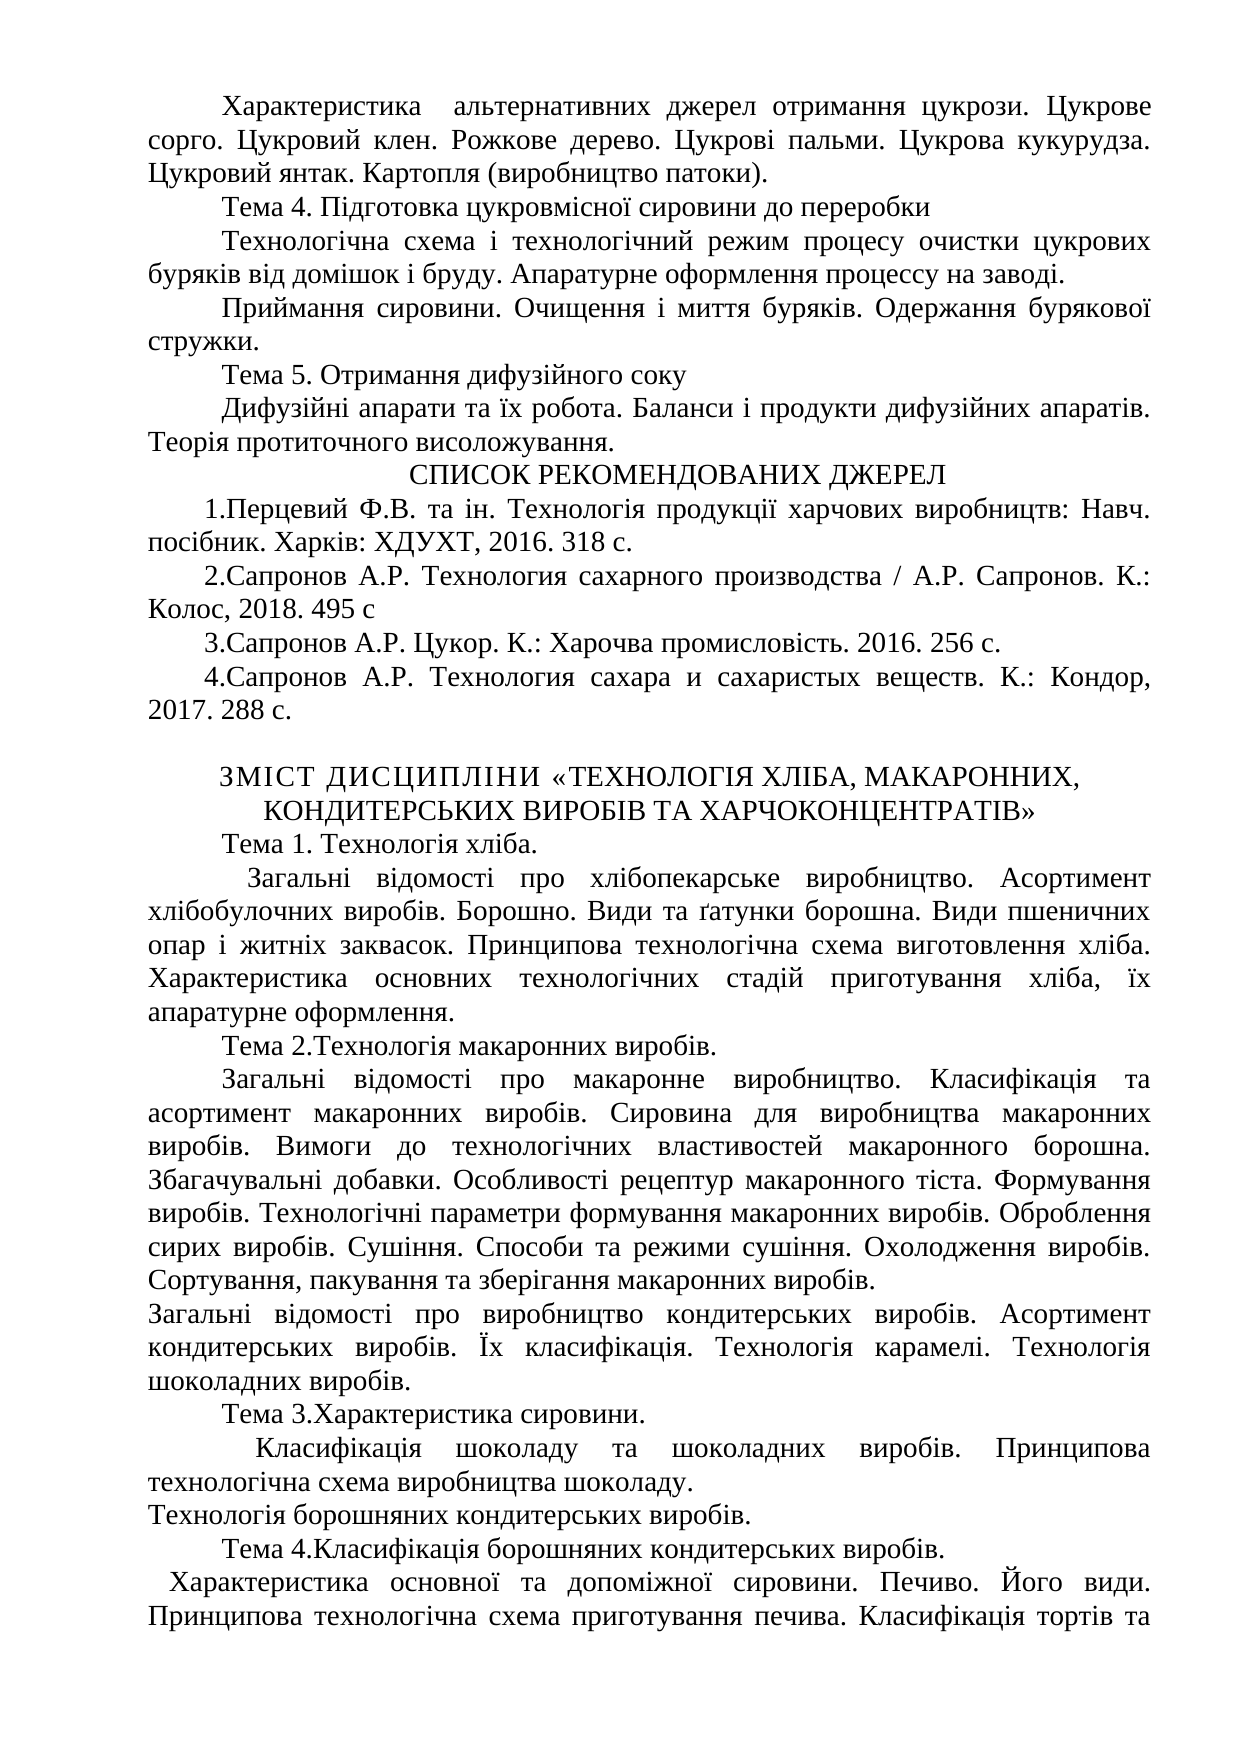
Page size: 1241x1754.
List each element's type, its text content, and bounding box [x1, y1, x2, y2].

text Загальні відомості про хлібопекарське виробництво. Асортимент хлібобулочних виробів. Борошно. Види та ґатунки борошна. Види пшеничних опар і житніх заквасок. Принципова технологічна схема виготовлення хліба. Характеристика основних технологічних стадій приготування хліба, їх апаратурне оформлення. [148, 860, 1152, 1028]
text 4.Сапронов А.Р. Технология сахара и сахаристых веществ. К.: Кондор, 2017. 288 с. [148, 659, 1152, 726]
text Тема 1. Технологія хліба. [148, 826, 1152, 860]
text Тема 2.Технологія макаронних виробів. [148, 1028, 1152, 1061]
text Загальні відомості про макаронне виробництво. Класифікація та асортимент макаронних виробів. Сировина для виробництва макаронних виробів. Вимоги до технологічних властивостей макаронного борошна. Збагачувальні добавки. Особливості рецептур макаронного тіста. Формування виробів. Технологічні параметри формування макаронних виробів. Оброблення сирих виробів. Сушіння. Способи та режими сушіння. Охолодження виробів. Сортування, пакування та зберігання макаронних виробів. [148, 1061, 1152, 1296]
text Дифузійні апарати та їх робота. Баланси і продукти дифузійних апаратів. Теорія протиточного висоложування. [148, 390, 1152, 457]
text Тема 3.Характеристика сировини. [148, 1397, 1152, 1430]
text Технологія борошняних кондитерських виробів. [148, 1497, 1152, 1531]
text 2.Сапронов А.Р. Технология сахарного производства / А.Р. Сапронов. К.: Колос, 2018. 495 с [148, 558, 1152, 625]
text Класифікація шоколаду та шоколадних виробів. Принципова технологічна схема виробництва шоколаду. [148, 1430, 1152, 1497]
text Тема 4. Підготовка цукровмісної сировини до переробки [148, 189, 1152, 223]
text Тема 4.Класифiкацiя борошняних кондитерських виробів. [148, 1531, 1152, 1564]
text Характеристика альтернативних джерел отримання цукрози. Цукрове сорго. Цукровий клен. Рожкове дерево. Цукрові пальми. Цукрова кукурудза. Цукровий янтак. Картопля (виробництво патоки). [148, 88, 1152, 189]
text Загальні відомості про виробництво кондитерських виробів. Асортимент кондитерських виробів. Їх класифікація. Технологія карамелі. Технологія шоколадних виробів. [148, 1296, 1152, 1397]
text ЗМІСТ ДИСЦИПЛІНИ «ТЕХНОЛОГІЯ ХЛІБА, МАКАРОННИХ, КОНДИТЕРСЬКИХ ВИРОБІВ ТА ХАРЧОКОНЦЕНТРАТІВ» [148, 759, 1152, 826]
text Приймання сировини. Очищення і миття буряків. Одержання бурякової стружки. [148, 290, 1152, 357]
text Тема 5. Отримання дифузійного соку [148, 357, 1152, 390]
text СПИСОК РЕКОМЕНДОВАНИХ ДЖЕРЕЛ [148, 457, 1152, 491]
text Технологічна схема і технологічний режим процесу очистки цукрових буряків від домішок і бруду. Апаратурне оформлення процессу на заводі. [148, 223, 1152, 290]
text 1.Перцевий Ф.В. та ін. Технологія продукції харчових виробництв: Навч. посібник. Харків: ХДУХТ, 2016. 318 с. [148, 491, 1152, 558]
text 3.Сапронов А.Р. Цукор. К.: Харочва промисловість. 2016. 256 с. [148, 625, 1152, 659]
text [148, 1564, 1152, 1631]
